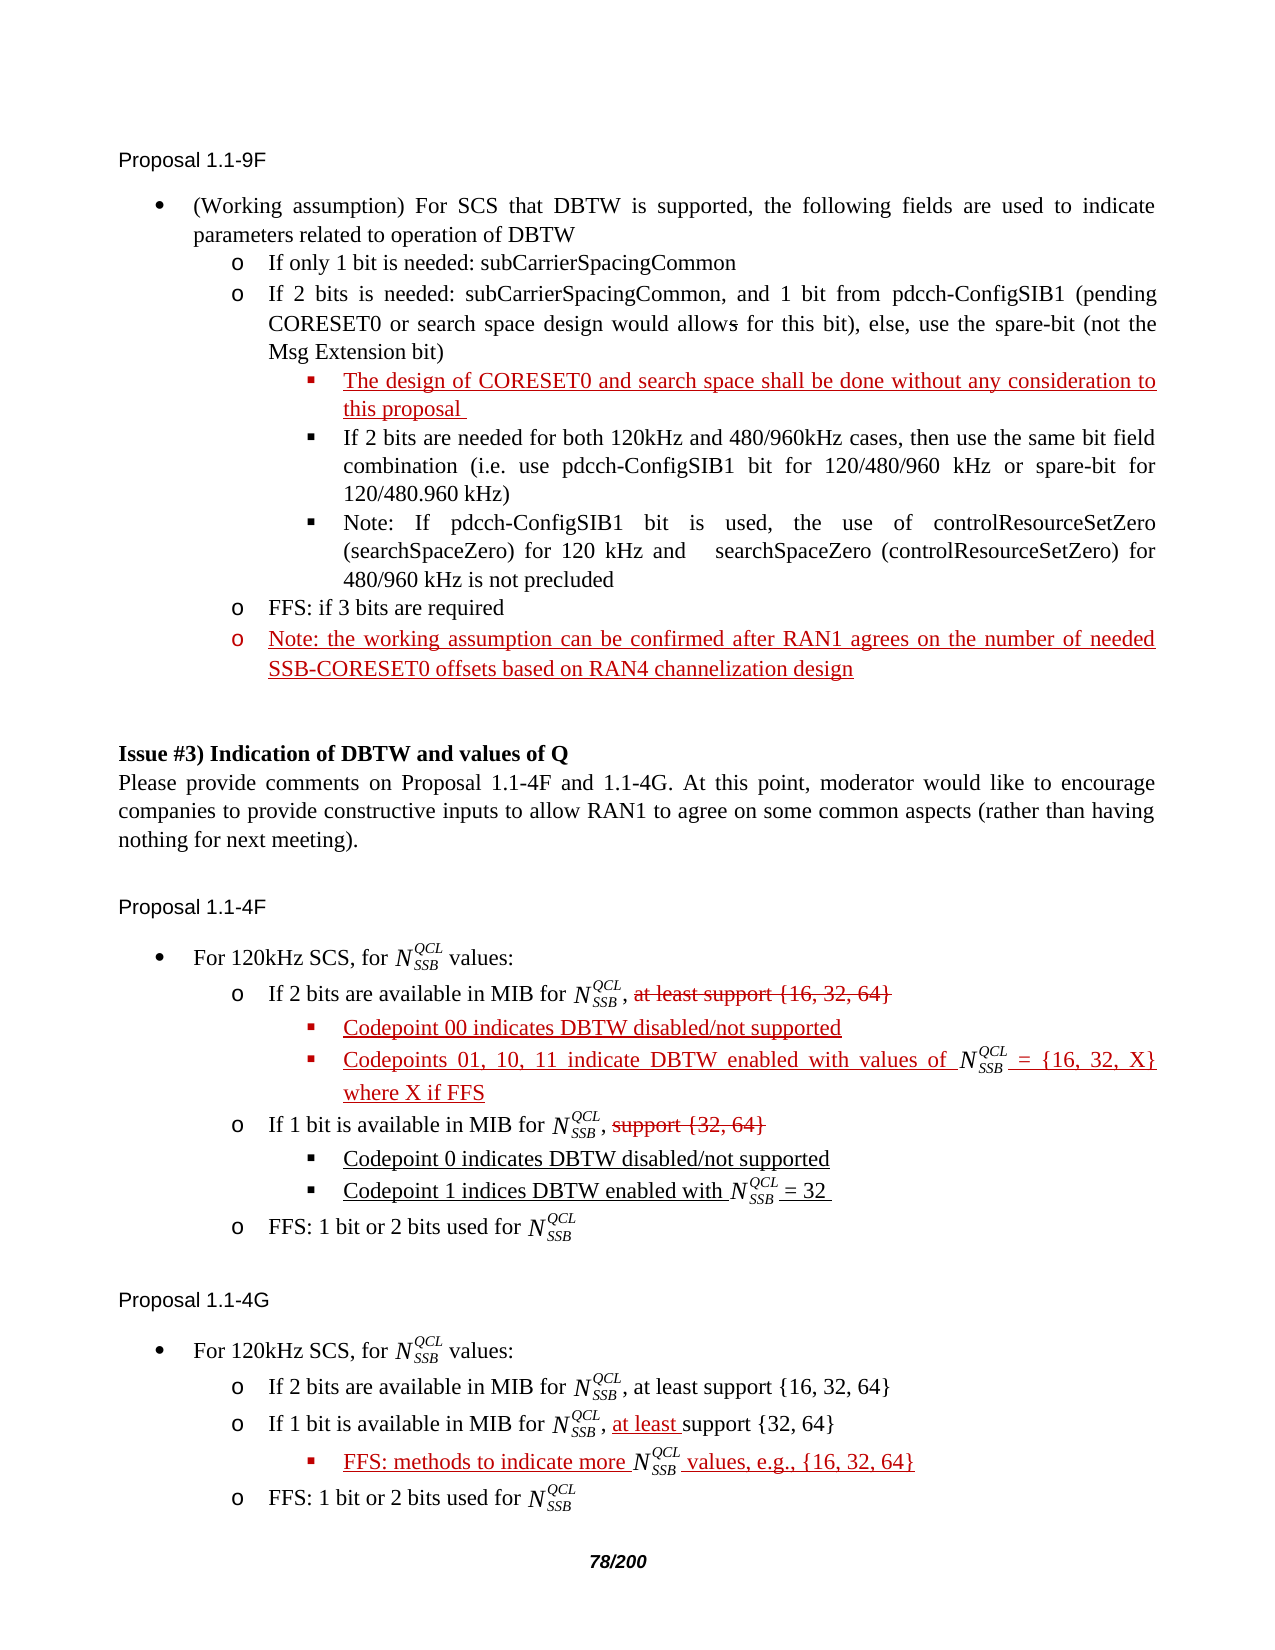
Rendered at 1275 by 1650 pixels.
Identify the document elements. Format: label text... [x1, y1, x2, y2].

list Codepoint 0 indicates DBTW disabled/not supported [306, 1144, 1157, 1171]
list For 120kHz SCS, for values: [156, 939, 1157, 974]
subtitle Proposal 1.1-4G [118, 1288, 1157, 1312]
list FFS: 1 bit or 2 bits used for [231, 1210, 1157, 1245]
list FFS: 1 bit or 2 bits used for [231, 1481, 1157, 1516]
list For 120kHz SCS, for values: [156, 1333, 1157, 1367]
list Codepoint 1 indices DBTW enabled with = 32 [306, 1173, 1157, 1208]
subtitle Proposal 1.1-9F [118, 148, 1157, 172]
list Note: the working assumption can be confirmed after RAN1 agrees on the number of needed SSB-CORESET0 offsets based on RAN4 channelization design [231, 625, 1157, 681]
list FFS: methods to indicate more values, e.g., {16, 32, 64} [306, 1444, 1157, 1479]
subtitle Proposal 1.1-4F [118, 895, 1157, 919]
list Codepoint 00 indicates DBTW disabled/not supported [306, 1014, 1157, 1040]
list Codepoints 01, 10, 11 indicate DBTW enabled with values of = {16, 32, X} where X if FFS [306, 1042, 1157, 1105]
list If 2 bits is needed: subCarrierSpacingCommon, and 1 bit from pdcch-ConfigSIB1 (pending CORESET0 or search space design would allows for this bit), else, use the spare-bit (not the Msg Extension bit) [231, 279, 1157, 365]
list If 1 bit is available in MIB for , at least support {32, 64} [231, 1407, 1157, 1442]
list If 2 bits are available in MIB for , at least support {16, 32, 64} [231, 1369, 1157, 1404]
list The design of CORESET0 and search space shall be done without any consideration to this proposal [306, 367, 1157, 422]
text Issue #3) Indication of DBTW and values of Q [118, 740, 1157, 767]
text Please provide comments on Proposal 1.1-4F and 1.1-4G. At this point, moderator would like to encourage companies to provide constructive inputs to allow RAN1 to agree on some common aspects (rather than having nothing for next meeting). [118, 769, 1157, 852]
list (Working assumption) For SCS that DBTW is supported, the following fields are used to indicate parameters related to operation of DBTW [156, 192, 1157, 247]
list If only 1 bit is needed: subCarrierSpacingCommon [231, 249, 1157, 277]
list If 2 bits are available in MIB for , at least support {16, 32, 64} [231, 977, 1157, 1011]
list Note: If pdcch-ConfigSIB1 bit is used, the use of controlResourceSetZero (searchSpaceZero) for 120 kHz and searchSpaceZero (controlResourceSetZero) for 480/960 kHz is not precluded [306, 509, 1157, 592]
list If 1 bit is available in MIB for , support {32, 64} [231, 1107, 1157, 1142]
list FFS: if 3 bits are required [231, 594, 1157, 622]
